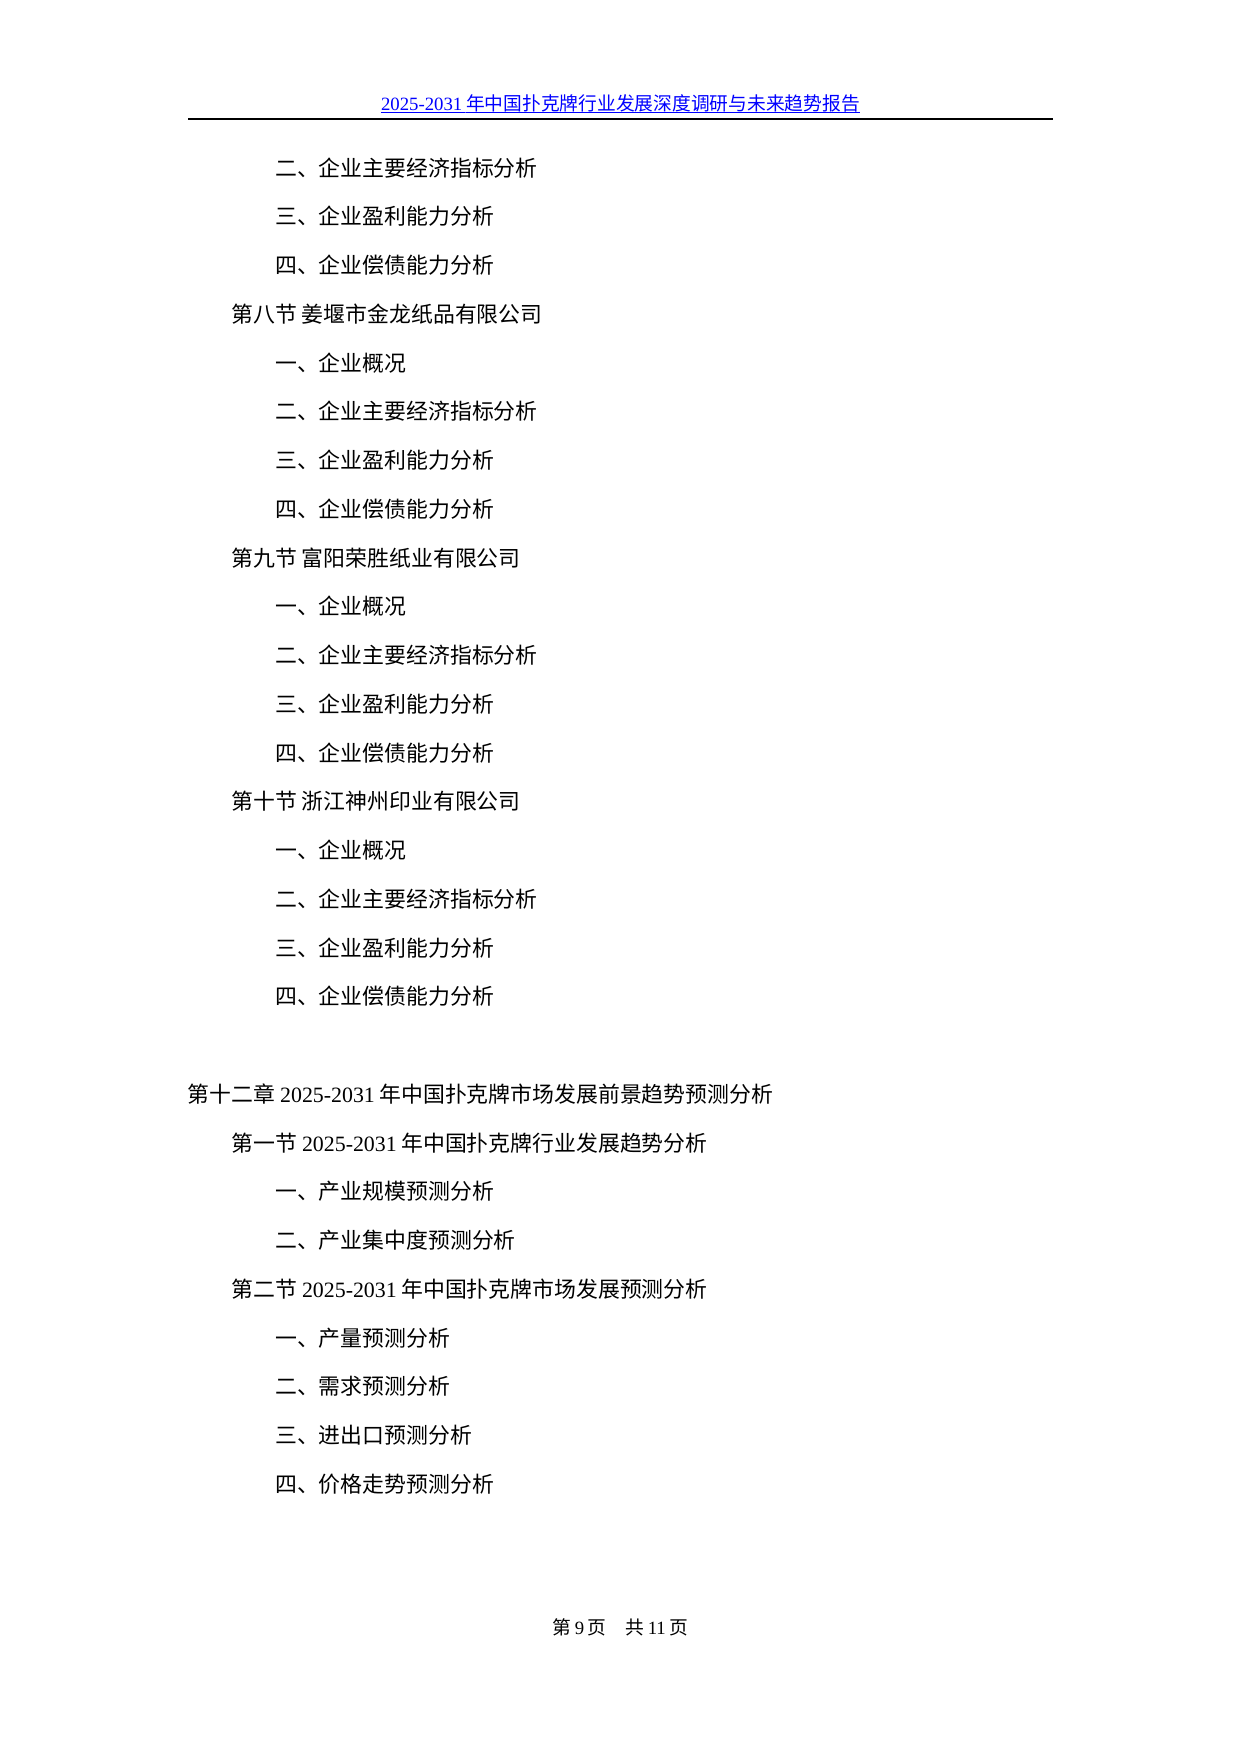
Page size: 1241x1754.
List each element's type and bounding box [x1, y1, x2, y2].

text [187, 150, 1053, 1499]
